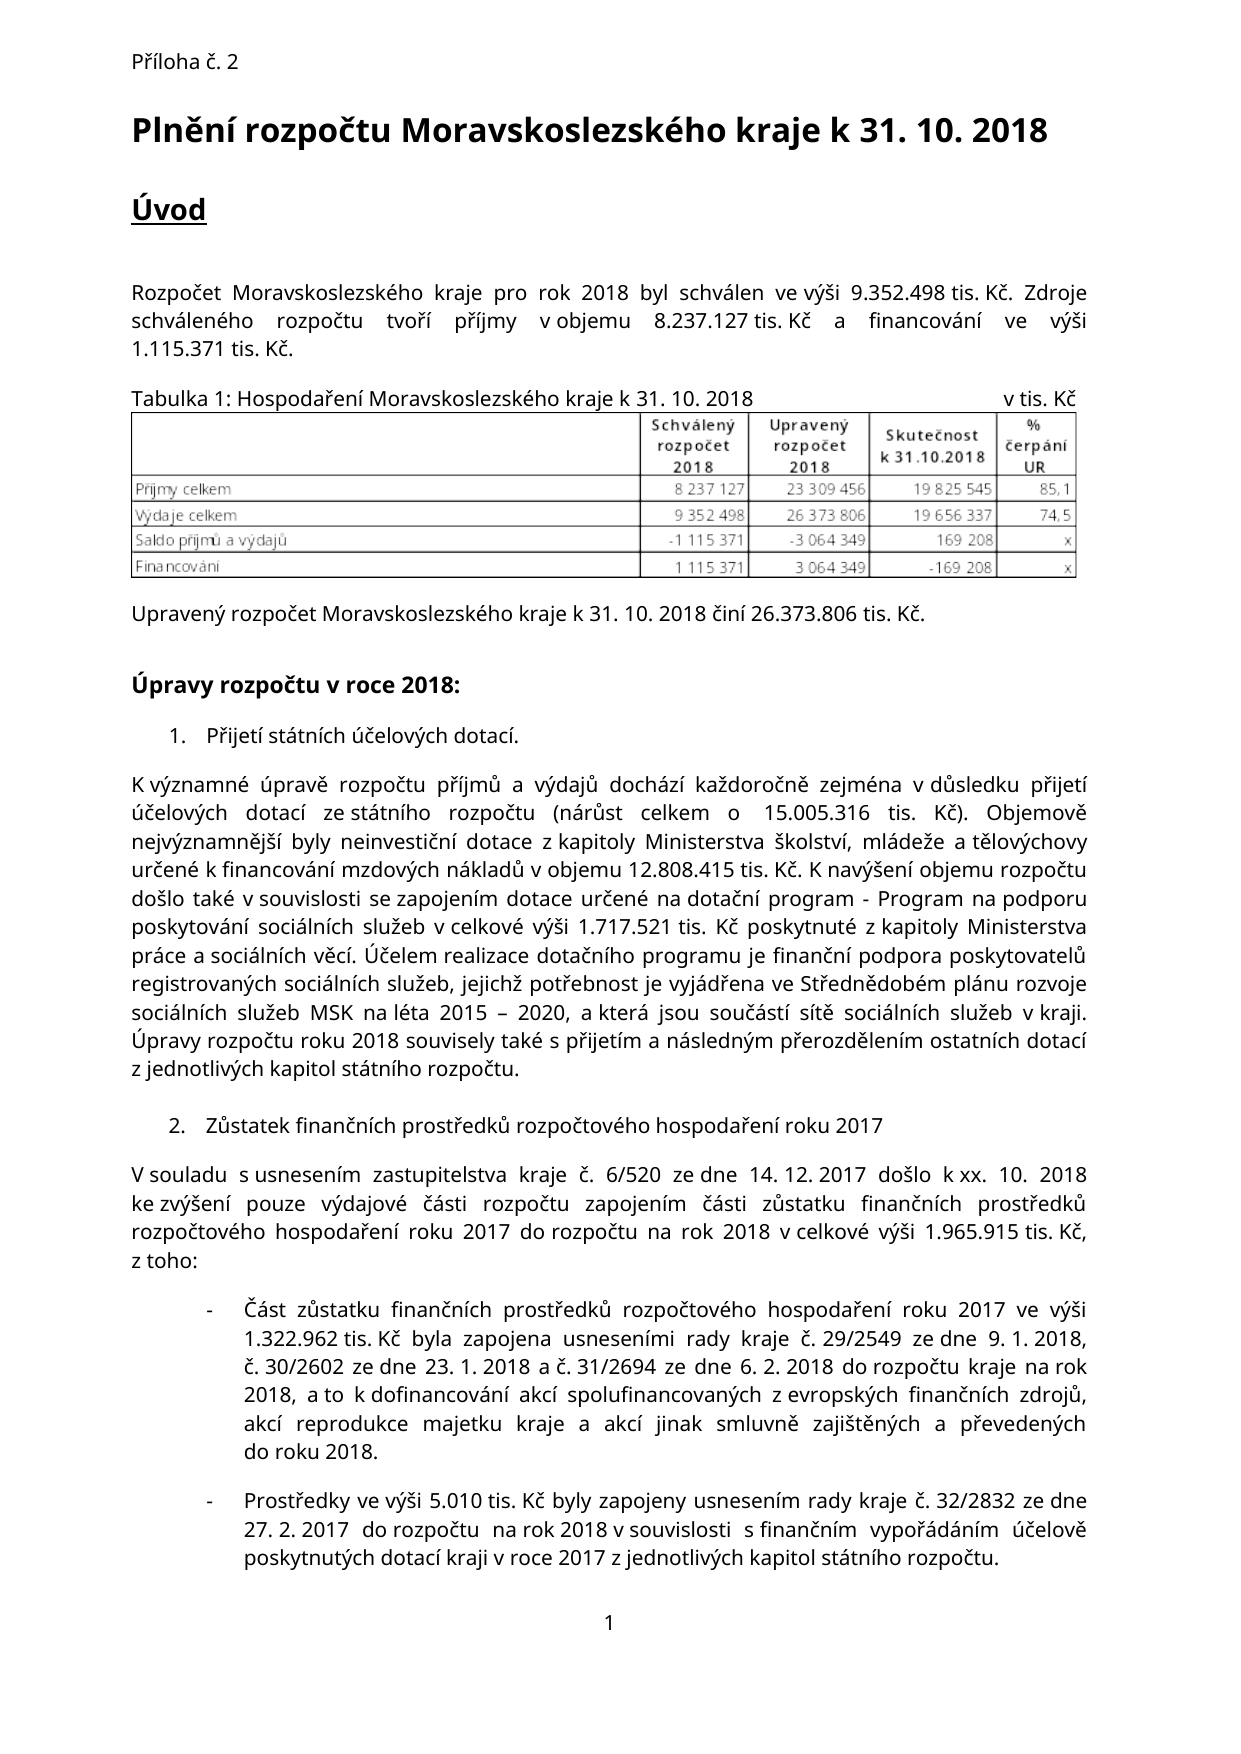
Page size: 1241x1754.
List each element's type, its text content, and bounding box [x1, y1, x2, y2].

text V souladu s usnesením zastupitelstva kraje č. 6/520 ze dne 14. 12. 2017 došlo k xx. 10. 2018 ke zvýšení pouze výdajové části rozpočtu zapojením části zůstatku finančních prostředků rozpočtového hospodaření roku 2017 do rozpočtu na rok 2018 v celkové výši 1.965.915 tis. Kč, z toho: [131, 1161, 1087, 1274]
text K významné úpravě rozpočtu příjmů a výdajů dochází každoročně zejména v důsledku přijetí účelových dotací ze státního rozpočtu (nárůst celkem o 15.005.316 tis. Kč). Objemově nejvýznamnější byly neinvestiční dotace z kapitoly Ministerstva školství, mládeže a tělovýchovy určené k financování mzdových nákladů v objemu 12.808.415 tis. Kč. K navýšení objemu rozpočtu došlo také v souvislosti se zapojením dotace určené na dotační program - Program na podporu poskytování sociálních služeb v celkové výši 1.717.521 tis. Kč poskytnuté z kapitoly Ministerstva práce a sociálních věcí. Účelem realizace dotačního programu je finanční podpora poskytovatelů registrovaných sociálních služeb, jejichž potřebnost je vyjádřena ve Střednědobém plánu rozvoje sociálních služeb MSK na léta 2015 – 2020, a která jsou součástí sítě sociálních služeb v kraji. Úpravy rozpočtu roku 2018 souvisely také s přijetím a následným přerozdělením ostatních dotací z jednotlivých kapitol státního rozpočtu. [131, 770, 1087, 1083]
subtitle Plnění rozpočtu Moravskoslezského kraje k 31. 10. 2018 [131, 106, 1087, 152]
list Prostředky ve výši 5.010 tis. Kč byly zapojeny usnesením rady kraje č. 32/2832 ze dne 27. 2. 2017 do rozpočtu na rok 2018 v souvislosti s finančním vypořádáním účelově poskytnutých dotací kraji v roce 2017 z jednotlivých kapitol státního rozpočtu. [206, 1487, 1087, 1572]
subtitle Úvod [131, 189, 1087, 229]
text Upravený rozpočet Moravskoslezského kraje k 31. 10. 2018 činí 26.373.806 tis. Kč. [131, 599, 1087, 627]
list Zůstatek finančních prostředků rozpočtového hospodaření roku 2017 [168, 1111, 1087, 1140]
subtitle Úpravy rozpočtu v roce 2018: [131, 669, 1087, 700]
text Rozpočet Moravskoslezského kraje pro rok 2018 byl schválen ve výši 9.352.498 tis. Kč. Zdroje schváleného rozpočtu tvoří příjmy v objemu 8.237.127 tis. Kč a financování ve výši 1.115.371 tis. Kč. [131, 278, 1087, 363]
text Hospodaření Moravskoslezského kraje k 31. 10. 2018 v tis. Kč [131, 384, 1087, 412]
list Část zůstatku finančních prostředků rozpočtového hospodaření roku 2017 ve výši 1.322.962 tis. Kč byla zapojena usneseními rady kraje č. 29/2549 ze dne 9. 1. 2018, č. 30/2602 ze dne 23. 1. 2018 a č. 31/2694 ze dne 6. 2. 2018 do rozpočtu kraje na rok 2018, a to k dofinancování akcí spolufinancovaných z evropských finančních zdrojů, akcí reprodukce majetku kraje a akcí jinak smluvně zajištěných a převedených do roku 2018. [206, 1295, 1087, 1466]
list Přijetí státních účelových dotací. [169, 721, 1087, 749]
